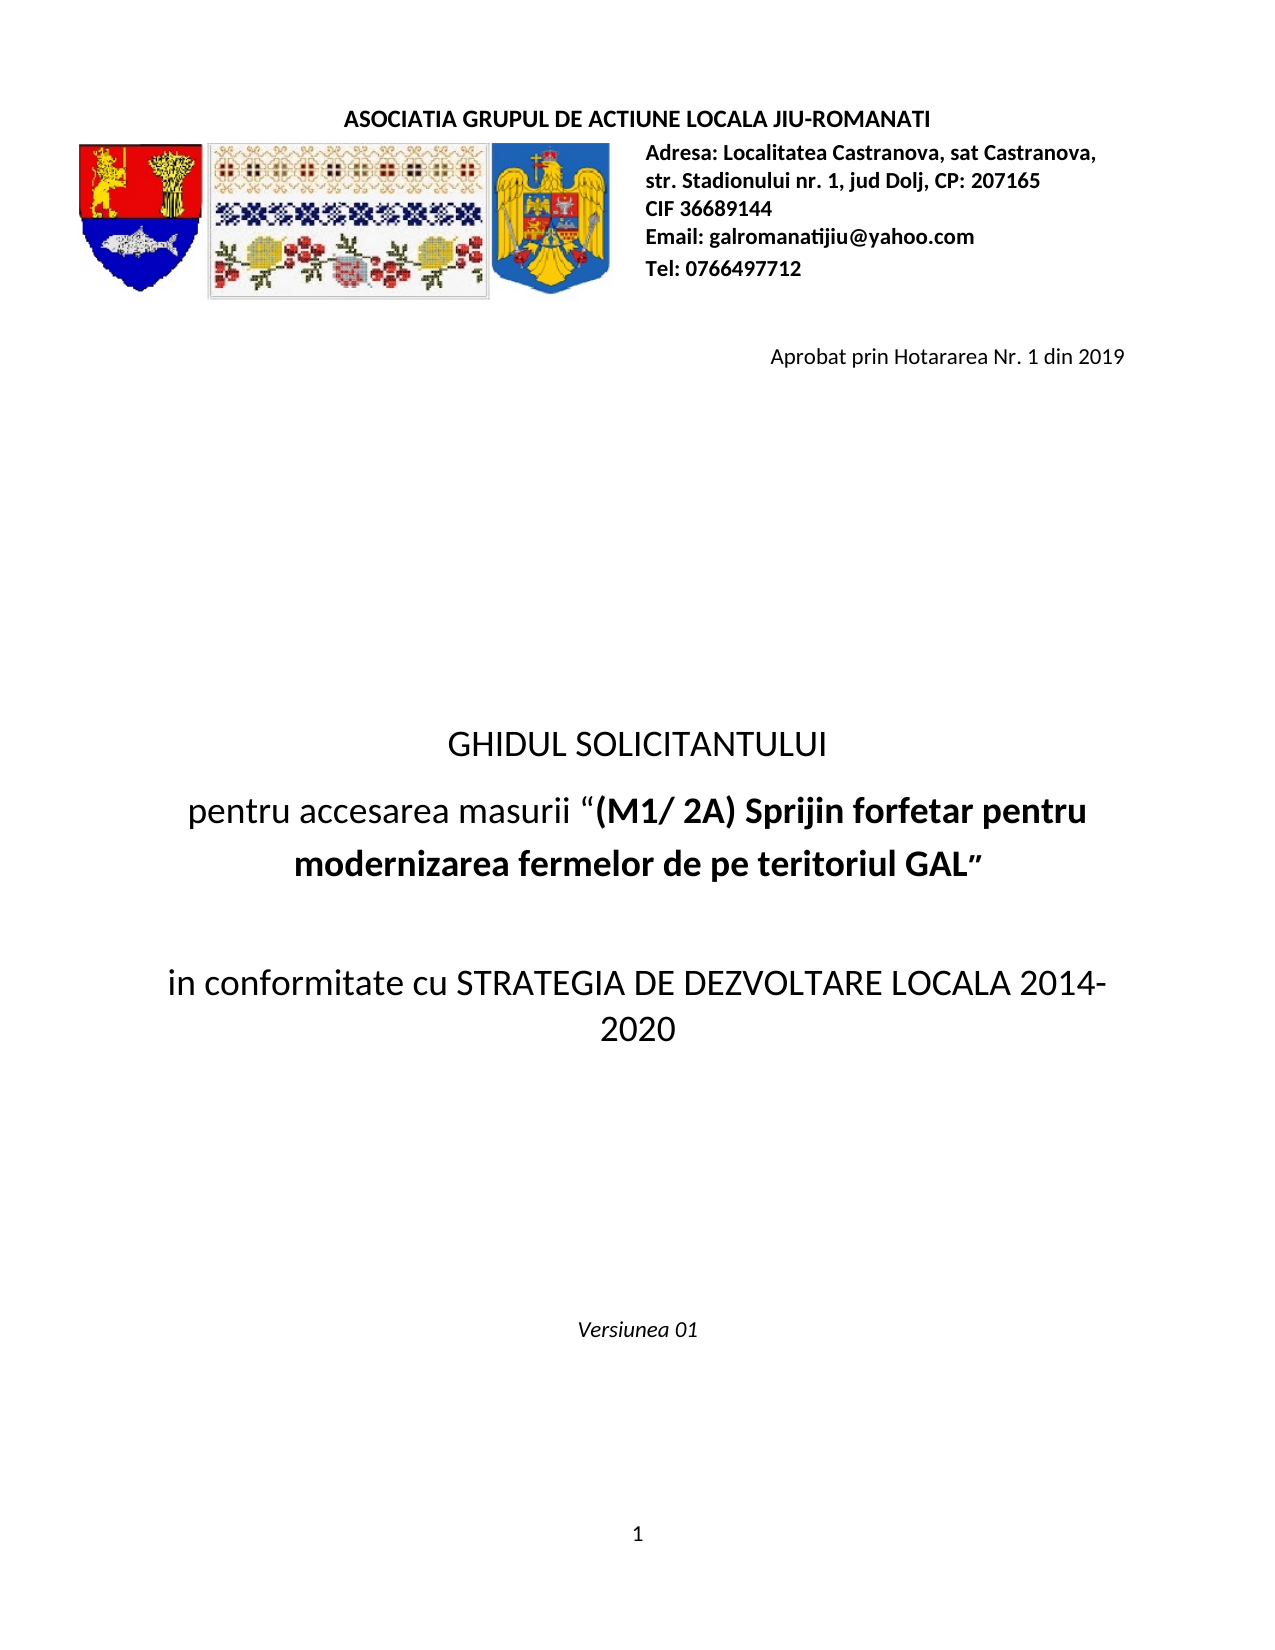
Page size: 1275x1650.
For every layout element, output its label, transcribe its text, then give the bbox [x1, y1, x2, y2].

text Aprobat prin Hotararea Nr. 1 din 2019 [150, 342, 1125, 371]
text GHIDUL SOLICITANTULUI [150, 720, 1125, 766]
text pentru accesarea masurii “(M1/ 2A) Sprijin forfetar pentru modernizarea fermelor de pe teritoriul GAL” [150, 787, 1125, 885]
text Versiunea 01 [150, 1316, 1125, 1344]
text in conformitate cu STRATEGIA DE DEZVOLTARE LOCALA 2014-2020 [150, 959, 1125, 1051]
picture [78, 143, 612, 303]
